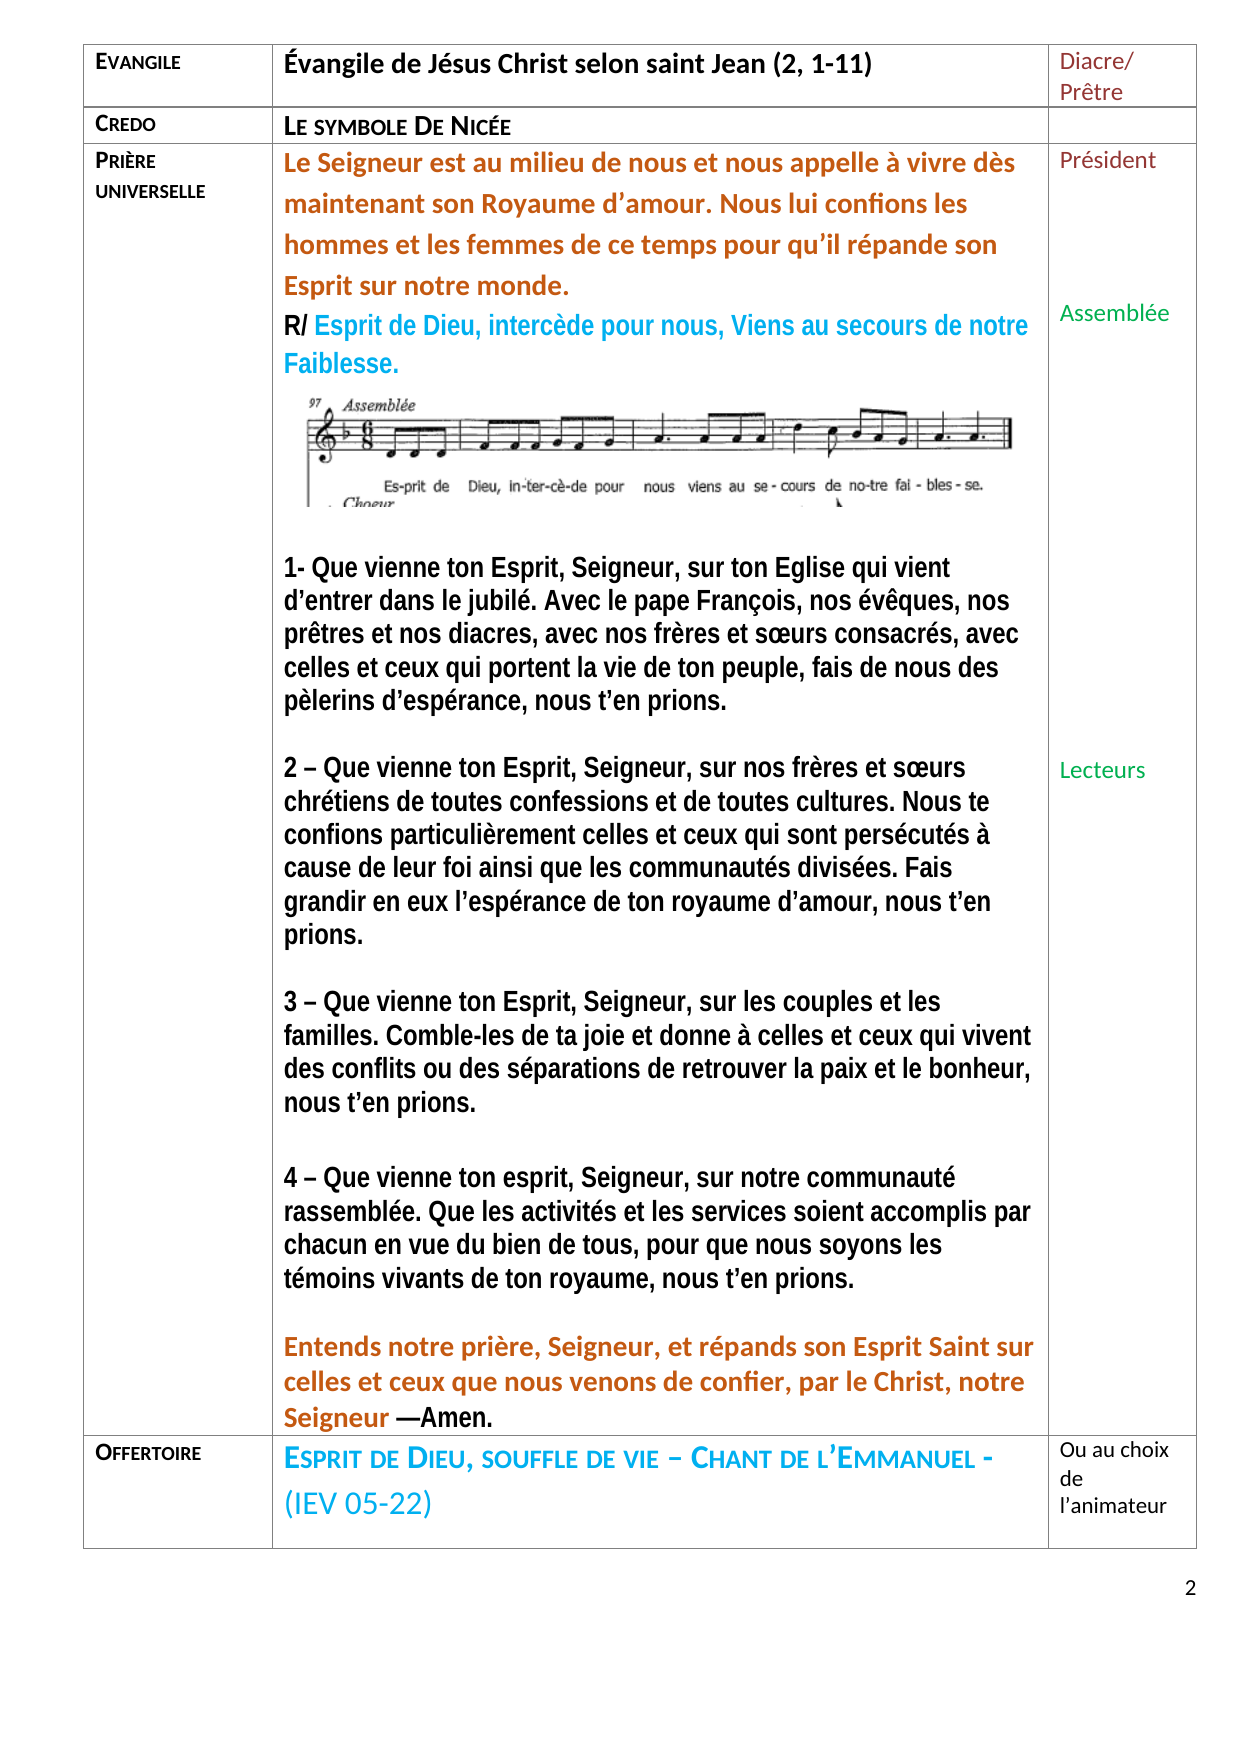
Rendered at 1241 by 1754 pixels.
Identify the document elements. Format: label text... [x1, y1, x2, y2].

table_cell Le symbole De Nicée [273, 108, 1048, 143]
table_cell Evangile [84, 45, 272, 106]
table_cell [1049, 108, 1196, 143]
table_cell Ou au choix de l’animateur [1049, 1436, 1196, 1548]
table_cell Diacre/Prêtre [1049, 45, 1196, 106]
table_cell Offertoire [84, 1436, 272, 1548]
table_cell Esprit de Dieu, souffle de vie – Chant de l’Emmanuel -(IEV 05-22) [273, 1436, 1048, 1548]
table_cell Prière universelle [84, 144, 272, 1434]
table_cell Évangile de Jésus Christ selon saint Jean (2, 1-11) [273, 45, 1048, 106]
table_cell Président Assemblée Lecteurs [1049, 144, 1196, 1434]
table_cell Le Seigneur est au milieu de nous et nous appelle à vivre dès maintenant son Royaume d’amour. Nous lui confions les hommes et les femmes de ce temps pour qu’il répande son Esprit sur notre monde. R/ Esprit de Dieu, intercède pour nous, Viens au secours de notre Faiblesse. 1- Que vienne ton Esprit, Seigneur, sur ton Eglise qui vient d’entrer dans le jubilé. Avec le pape François, nos évêques, nos prêtres et nos diacres, avec nos frères et sœurs consacrés, avec celles et ceux qui portent la vie de ton peuple, fais de nous des pèlerins d’espérance, nous t’en prions. 2 – Que vienne ton Esprit, Seigneur, sur nos frères et sœurs chrétiens de toutes confessions et de toutes cultures. Nous te confions particulièrement celles et ceux qui sont persécutés à cause de leur foi ainsi que les communautés divisées. Fais grandir en eux l’espérance de ton royaume d’amour, nous t’en prions. 3 – Que vienne ton Esprit, Seigneur, sur les couples et les familles. Comble-les de ta joie et donne à celles et ceux qui vivent des conflits ou des séparations de retrouver la paix et le bonheur, nous t’en prions. 4 – Que vienne ton esprit, Seigneur, sur notre communauté rassemblée. Que les activités et les services soient accomplis par chacun en vue du bien de tous, pour que nous soyons les témoins vivants de ton royaume, nous t’en prions. Entends notre prière, Seigneur, et répands son Esprit Saint sur celles et ceux que nous venons de confier, par le Christ, notre Seigneur —Amen. [273, 144, 1048, 1434]
table_cell Credo [84, 108, 272, 143]
picture [283, 384, 1037, 507]
